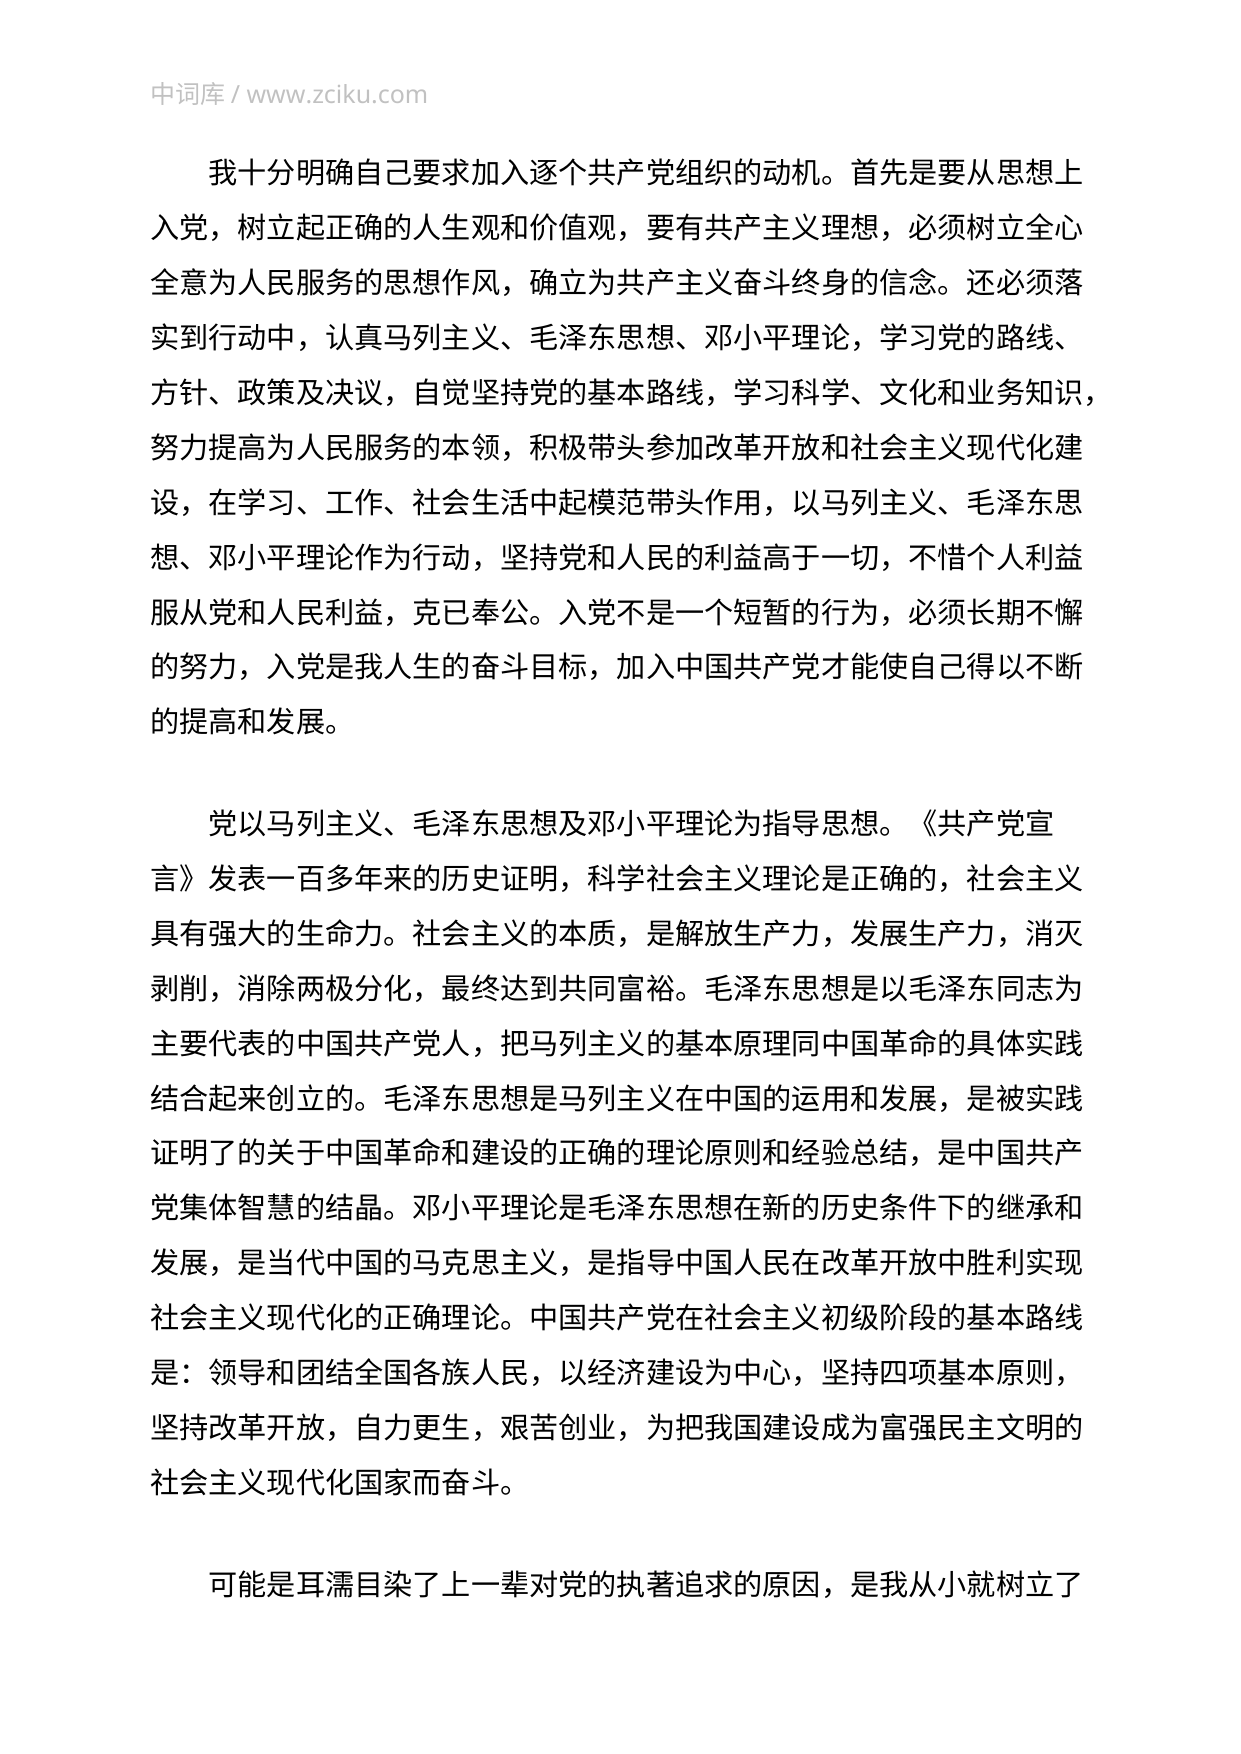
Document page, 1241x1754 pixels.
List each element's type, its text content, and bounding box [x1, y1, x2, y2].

text 党以马列主义、毛泽东思想及邓小平理论为指导思想。《共产党宣言》发表一百多年来的历史证明，科学社会主义理论是正确的，社会主义具有强大的生命力。社会主义的本质，是解放生产力，发展生产力，消灭剥削，消除两极分化，最终达到共同富裕。毛泽东思想是以毛泽东同志为主要代表的中国共产党人，把马列主义的基本原理同中国革命的具体实践结合起来创立的。毛泽东思想是马列主义在中国的运用和发展，是被实践证明了的关于中国革命和建设的正确的理论原则和经验总结，是中国共产党集体智慧的结晶。邓小平理论是毛泽东思想在新的历史条件下的继承和发展，是当代中国的马克思主义，是指导中国人民在改革开放中胜利实现社会主义现代化的正确理论。中国共产党在社会主义初级阶段的基本路线是：领导和团结全国各族人民，以经济建设为中心，坚持四项基本原则，坚持改革开放，自力更生，艰苦创业，为把我国建设成为富强民主文明的社会主义现代化国家而奋斗。 [150, 801, 1090, 1502]
text 我十分明确自己要求加入逐个共产党组织的动机。首先是要从思想上入党，树立起正确的人生观和价值观，要有共产主义理想，必须树立全心全意为人民服务的思想作风，确立为共产主义奋斗终身的信念。还必须落实到行动中，认真马列主义、毛泽东思想、邓小平理论，学习党的路线、方针、政策及决议，自觉坚持党的基本路线，学习科学、文化和业务知识，努力提高为人民服务的本领，积极带头参加改革开放和社会主义现代化建设，在学习、工作、社会生活中起模范带头作用，以马列主义、毛泽东思想、邓小平理论作为行动，坚持党和人民的利益高于一切，不惜个人利益服从党和人民利益，克已奉公。入党不是一个短暂的行为，必须长期不懈的努力，入党是我人生的奋斗目标，加入中国共产党才能使自己得以不断的提高和发展。 [150, 150, 1090, 741]
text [150, 1561, 1090, 1603]
